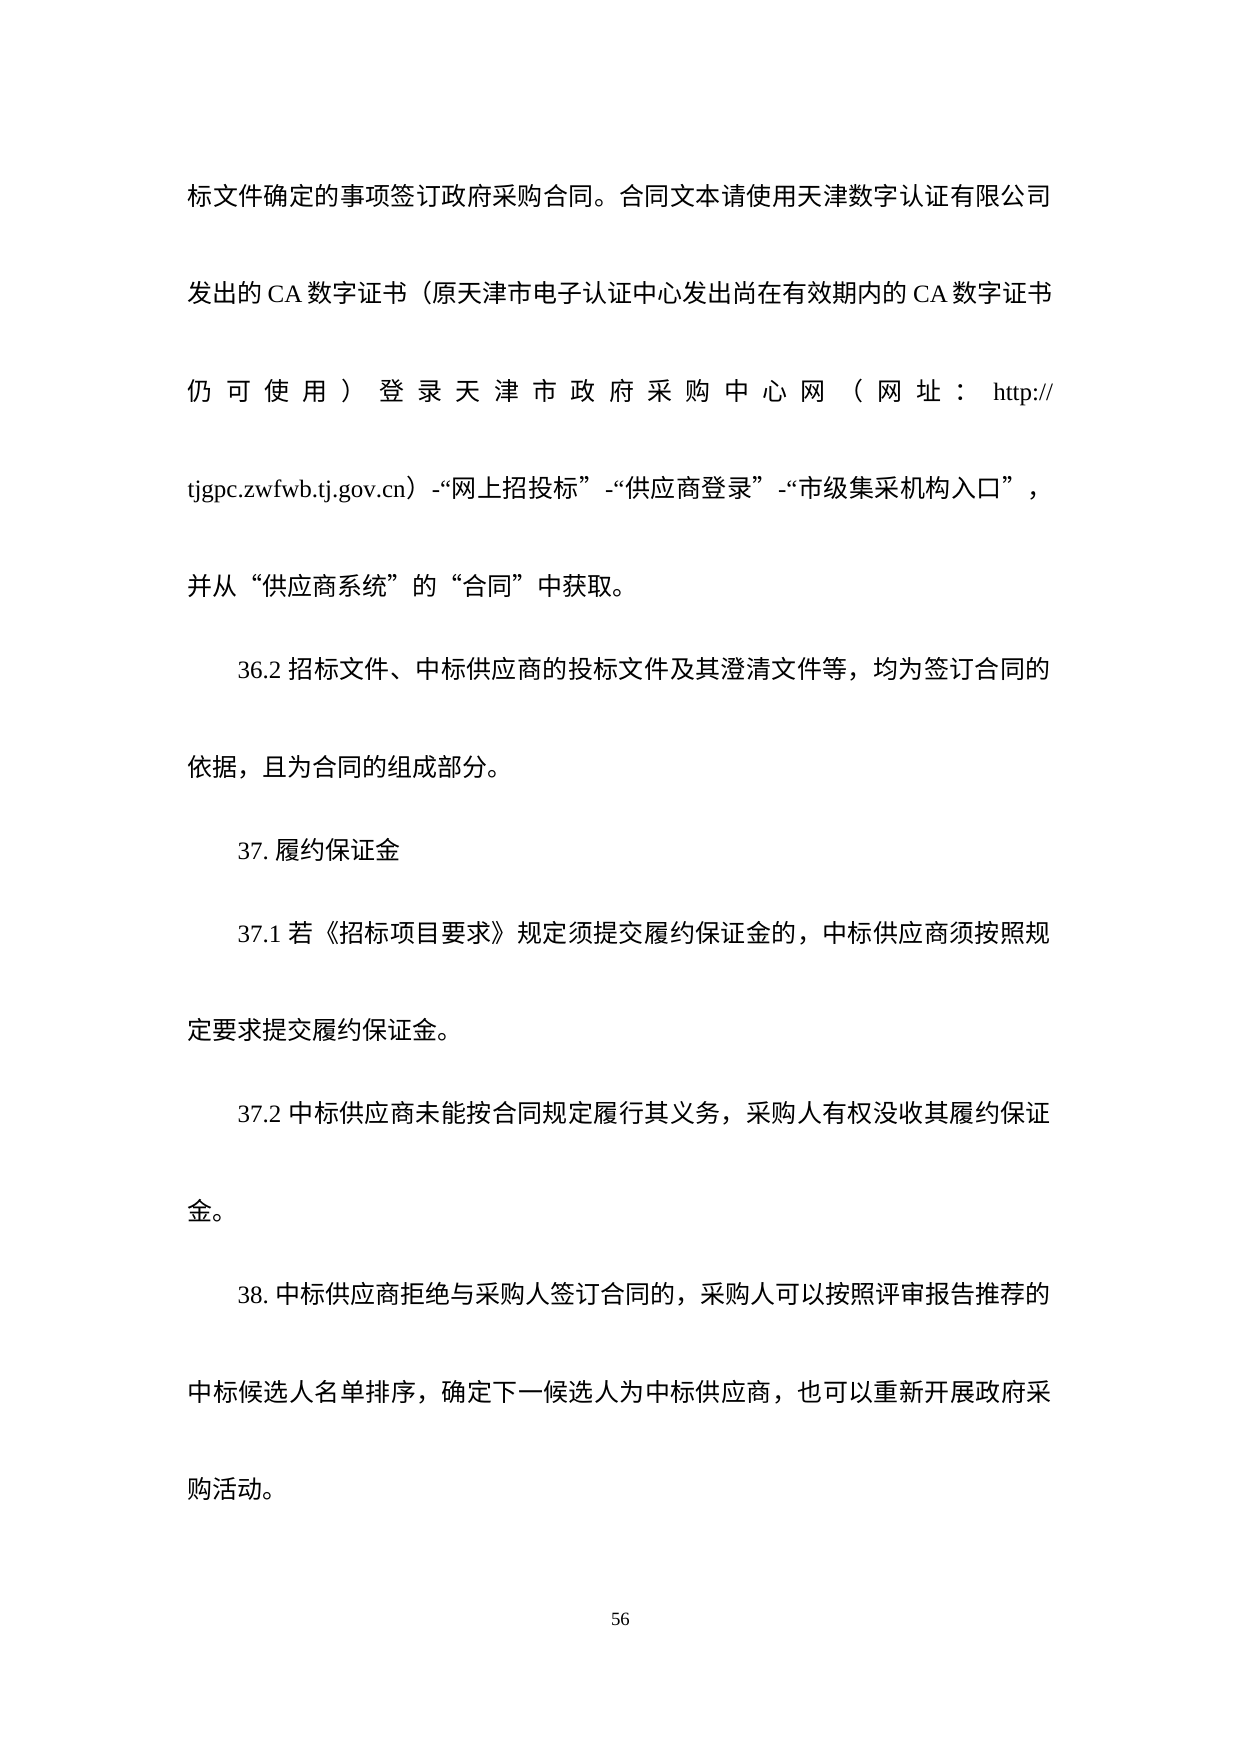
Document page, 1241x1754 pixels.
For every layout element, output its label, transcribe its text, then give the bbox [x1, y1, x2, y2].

text 36.2 招标文件、中标供应商的投标文件及其澄清文件等，均为签订合同的依据，且为合同的组成部分。 [187, 635, 1053, 798]
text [187, 162, 1053, 617]
text 37. 履约保证金 [187, 816, 1053, 881]
text 37.2 中标供应商未能按合同规定履行其义务，采购人有权没收其履约保证金。 [187, 1079, 1053, 1242]
text 38. 中标供应商拒绝与采购人签订合同的，采购人可以按照评审报告推荐的中标候选人名单排序，确定下一候选人为中标供应商，也可以重新开展政府采购活动。 [187, 1260, 1053, 1520]
text 37.1 若《招标项目要求》规定须提交履约保证金的，中标供应商须按照规定要求提交履约保证金。 [187, 899, 1053, 1061]
